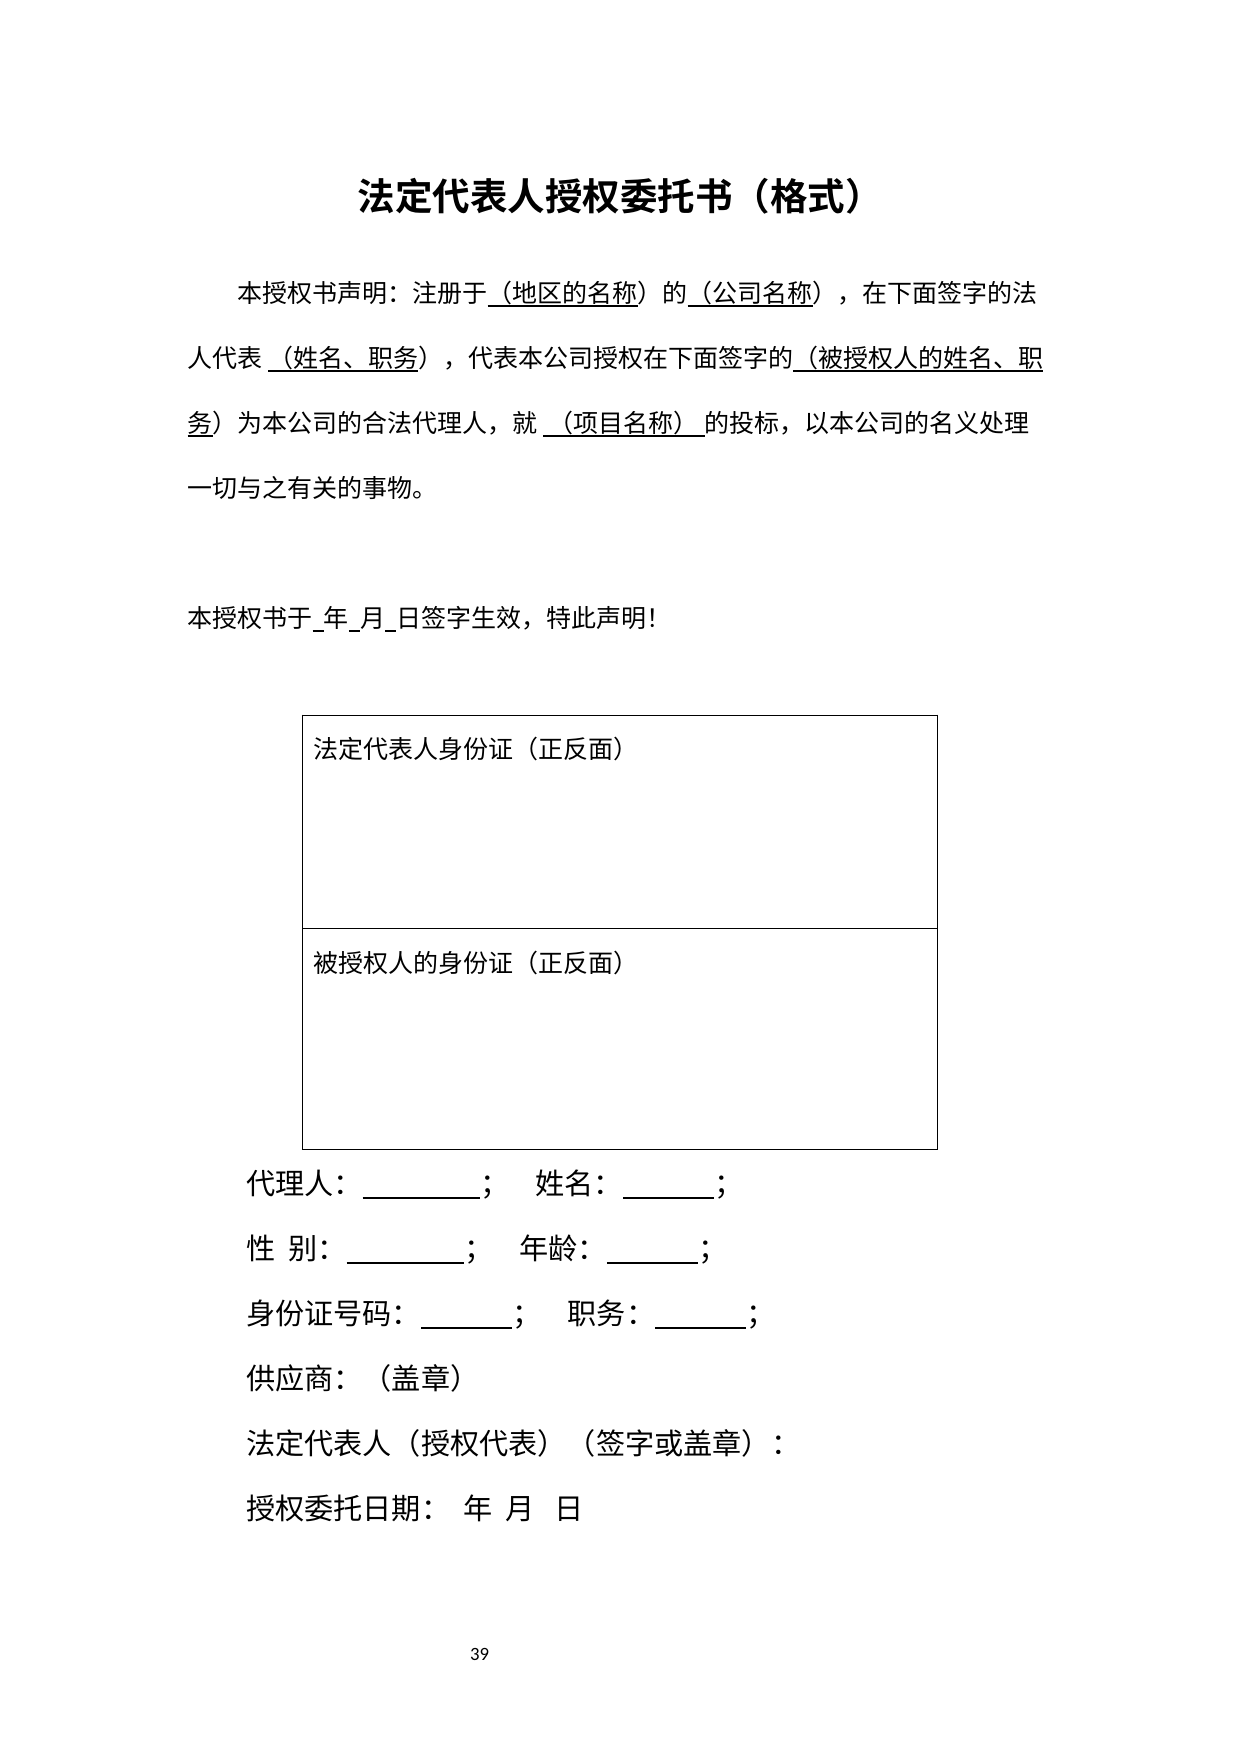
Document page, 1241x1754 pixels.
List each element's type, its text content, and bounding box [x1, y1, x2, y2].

text 代理人： ； 姓名： ； [187, 1149, 1053, 1214]
text 授权委托日期： 年 月 日 [187, 1474, 1053, 1539]
table_cell 被授权人的身份证（正反面） [303, 929, 937, 1148]
text 法定代表人（授权代表）（签字或盖章）： [187, 1409, 1053, 1474]
text 本授权书于 年 月 日签字生效，特此声明！ [187, 584, 1053, 649]
table_header 法定代表人身份证（正反面） [303, 716, 937, 928]
text 法定代表人授权委托书（格式） [187, 162, 1053, 227]
text 供应商：（盖章） [187, 1344, 1053, 1409]
text 身份证号码： ； 职务： ； [187, 1279, 1053, 1344]
text 性 别： ； 年龄： ； [187, 1214, 1053, 1279]
text 本授权书声明：注册于（地区的名称）的（公司名称），在下面签字的法人代表 （姓名、职务），代表本公司授权在下面签字的（被授权人的姓名、职务）为本公司的合法代理人，就 （项目名称） 的投标，以本公司的名义处理一切与之有关的事物。 [187, 259, 1053, 519]
